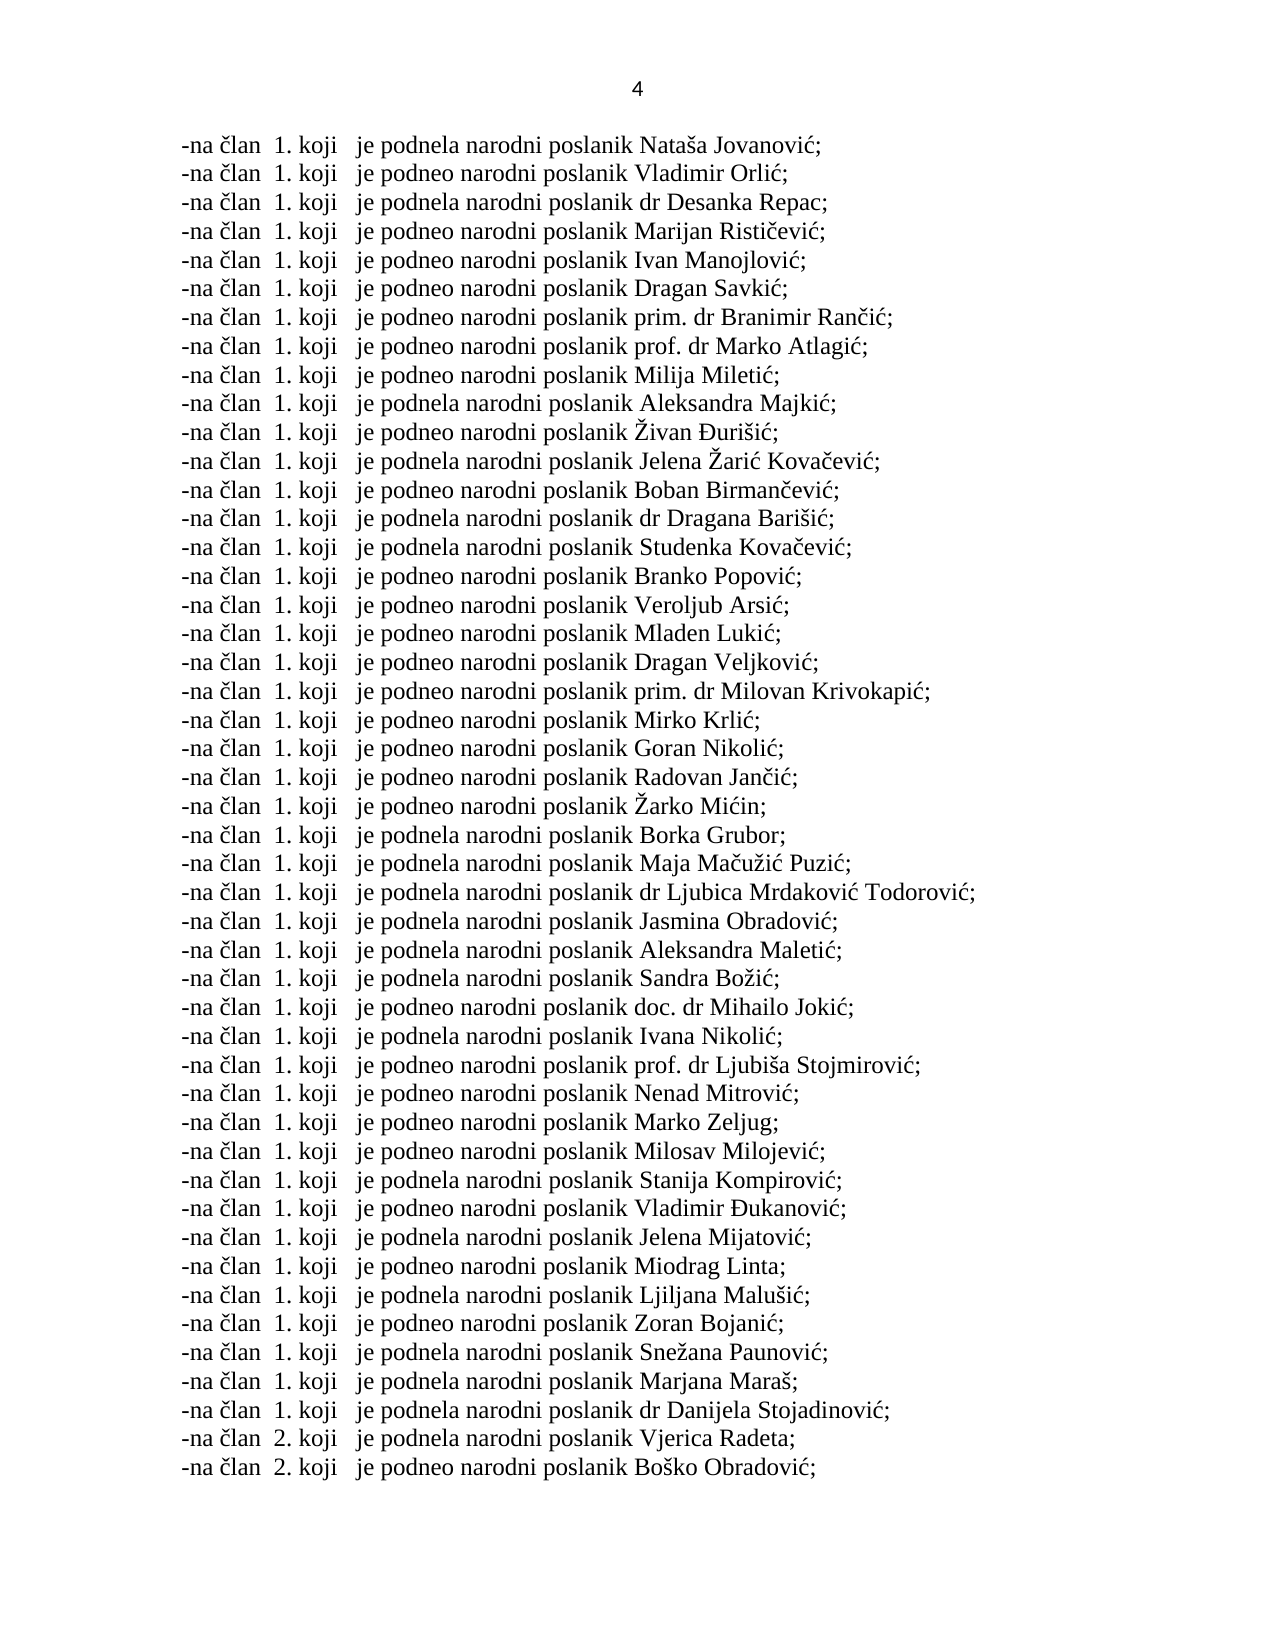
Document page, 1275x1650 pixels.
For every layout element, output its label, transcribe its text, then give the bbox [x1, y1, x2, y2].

text -na član 1. koji je podneo narodni poslanik doc. dr Mihailo Jokić; [150, 992, 1125, 1021]
text -na član 1. koji je podnela narodni poslanik Maja Mačužić Puzić; [150, 848, 1125, 877]
text -na član 1. koji je podneo narodni poslanik prim. dr Branimir Rančić; [150, 302, 1125, 331]
text -na član 1. koji je podnela narodni poslanik Sandra Božić; [150, 963, 1125, 992]
text -na član 1. koji je podnela narodni poslanik Jelena Žarić Kovačević; [150, 446, 1125, 475]
text -na član 1. koji je podneo narodni poslanik Milija Miletić; [150, 360, 1125, 388]
text -na član 1. koji je podnela narodni poslanik Jelena Mijatović; [150, 1222, 1125, 1251]
text -na član 1. koji je podnela narodni poslanik Ljiljana Malušić; [150, 1280, 1125, 1308]
text -na član 1. koji je podnela narodni poslanik Snežana Paunović; [150, 1337, 1125, 1366]
text -na član 1. koji je podneo narodni poslanik Žarko Mićin; [150, 791, 1125, 820]
text -na član 1. koji je podneo narodni poslanik Miodrag Linta; [150, 1251, 1125, 1280]
text -na član 1. koji je podneo narodni poslanik prof. dr Marko Atlagić; [150, 331, 1125, 360]
text -na član 1. koji je podneo narodni poslanik Mladen Lukić; [150, 618, 1125, 647]
text -na član 1. koji je podnela narodni poslanik Studenka Kovačević; [150, 532, 1125, 561]
text -na član 1. koji je podneo narodni poslanik prim. dr Milovan Krivokapić; [150, 676, 1125, 705]
text -na član 1. koji je podneo narodni poslanik Marko Zeljug; [150, 1107, 1125, 1136]
text -na član 1. koji je podneo narodni poslanik Veroljub Arsić; [150, 590, 1125, 618]
text -na član 1. koji je podneo narodni poslanik Živan Đurišić; [150, 417, 1125, 446]
text -na član 1. koji je podnela narodni poslanik Marjana Maraš; [150, 1366, 1125, 1395]
text -na član 1. koji je podnela narodni poslanik dr Danijela Stojadinović; [150, 1395, 1125, 1423]
text -na član 1. koji je podneo narodni poslanik Milosav Milojević; [150, 1136, 1125, 1165]
text -na član 1. koji je podnela narodni poslanik dr Desanka Repac; [150, 187, 1125, 216]
text -na član 1. koji je podneo narodni poslanik Branko Popović; [150, 561, 1125, 590]
text -na član 1. koji je podneo narodni poslanik Vladimir Đukanović; [150, 1193, 1125, 1222]
text -na član 2. koji je podnela narodni poslanik Vjerica Radeta; [150, 1423, 1125, 1452]
text -na član 1. koji je podneo narodni poslanik Mirko Krlić; [150, 705, 1125, 733]
text -na član 1. koji je podneo narodni poslanik Marijan Rističević; [150, 216, 1125, 245]
text -na član 1. koji je podneo narodni poslanik Nenad Mitrović; [150, 1078, 1125, 1107]
text -na član 1. koji je podneo narodni poslanik Zoran Bojanić; [150, 1308, 1125, 1337]
text -na član 1. koji je podnela narodni poslanik Jasmina Obradović; [150, 906, 1125, 935]
text -na član 1. koji je podneo narodni poslanik Boban Birmančević; [150, 475, 1125, 503]
text -na član 1. koji je podnela narodni poslanik Aleksandra Majkić; [150, 388, 1125, 417]
text -na član 1. koji je podnela narodni poslanik Nataša Jovanović; [150, 130, 1125, 158]
text -na član 1. koji je podnela narodni poslanik Aleksandra Maletić; [150, 935, 1125, 963]
text -na član 1. koji je podneo narodni poslanik Dragan Veljković; [150, 647, 1125, 676]
text -na član 1. koji je podneo narodni poslanik Radovan Jančić; [150, 762, 1125, 791]
text -na član 1. koji je podneo narodni poslanik Dragan Savkić; [150, 273, 1125, 302]
text -na član 1. koji je podnela narodni poslanik Ivana Nikolić; [150, 1021, 1125, 1050]
text -na član 1. koji je podneo narodni poslanik Vladimir Orlić; [150, 158, 1125, 187]
text -na član 1. koji je podnela narodni poslanik dr Dragana Barišić; [150, 503, 1125, 532]
text -na član 2. koji je podneo narodni poslanik Boško Obradović; [150, 1452, 1125, 1481]
text -na član 1. koji je podnela narodni poslanik Stanija Kompirović; [150, 1165, 1125, 1193]
text -na član 1. koji je podnela narodni poslanik Borka Grubor; [150, 820, 1125, 848]
text -na član 1. koji je podneo narodni poslanik Goran Nikolić; [150, 733, 1125, 762]
text -na član 1. koji je podneo narodni poslanik prof. dr Ljubiša Stojmirović; [150, 1050, 1125, 1078]
text -na član 1. koji je podnela narodni poslanik dr Ljubica Mrdaković Todorović; [150, 877, 1125, 906]
text -na član 1. koji je podneo narodni poslanik Ivan Manojlović; [150, 245, 1125, 273]
